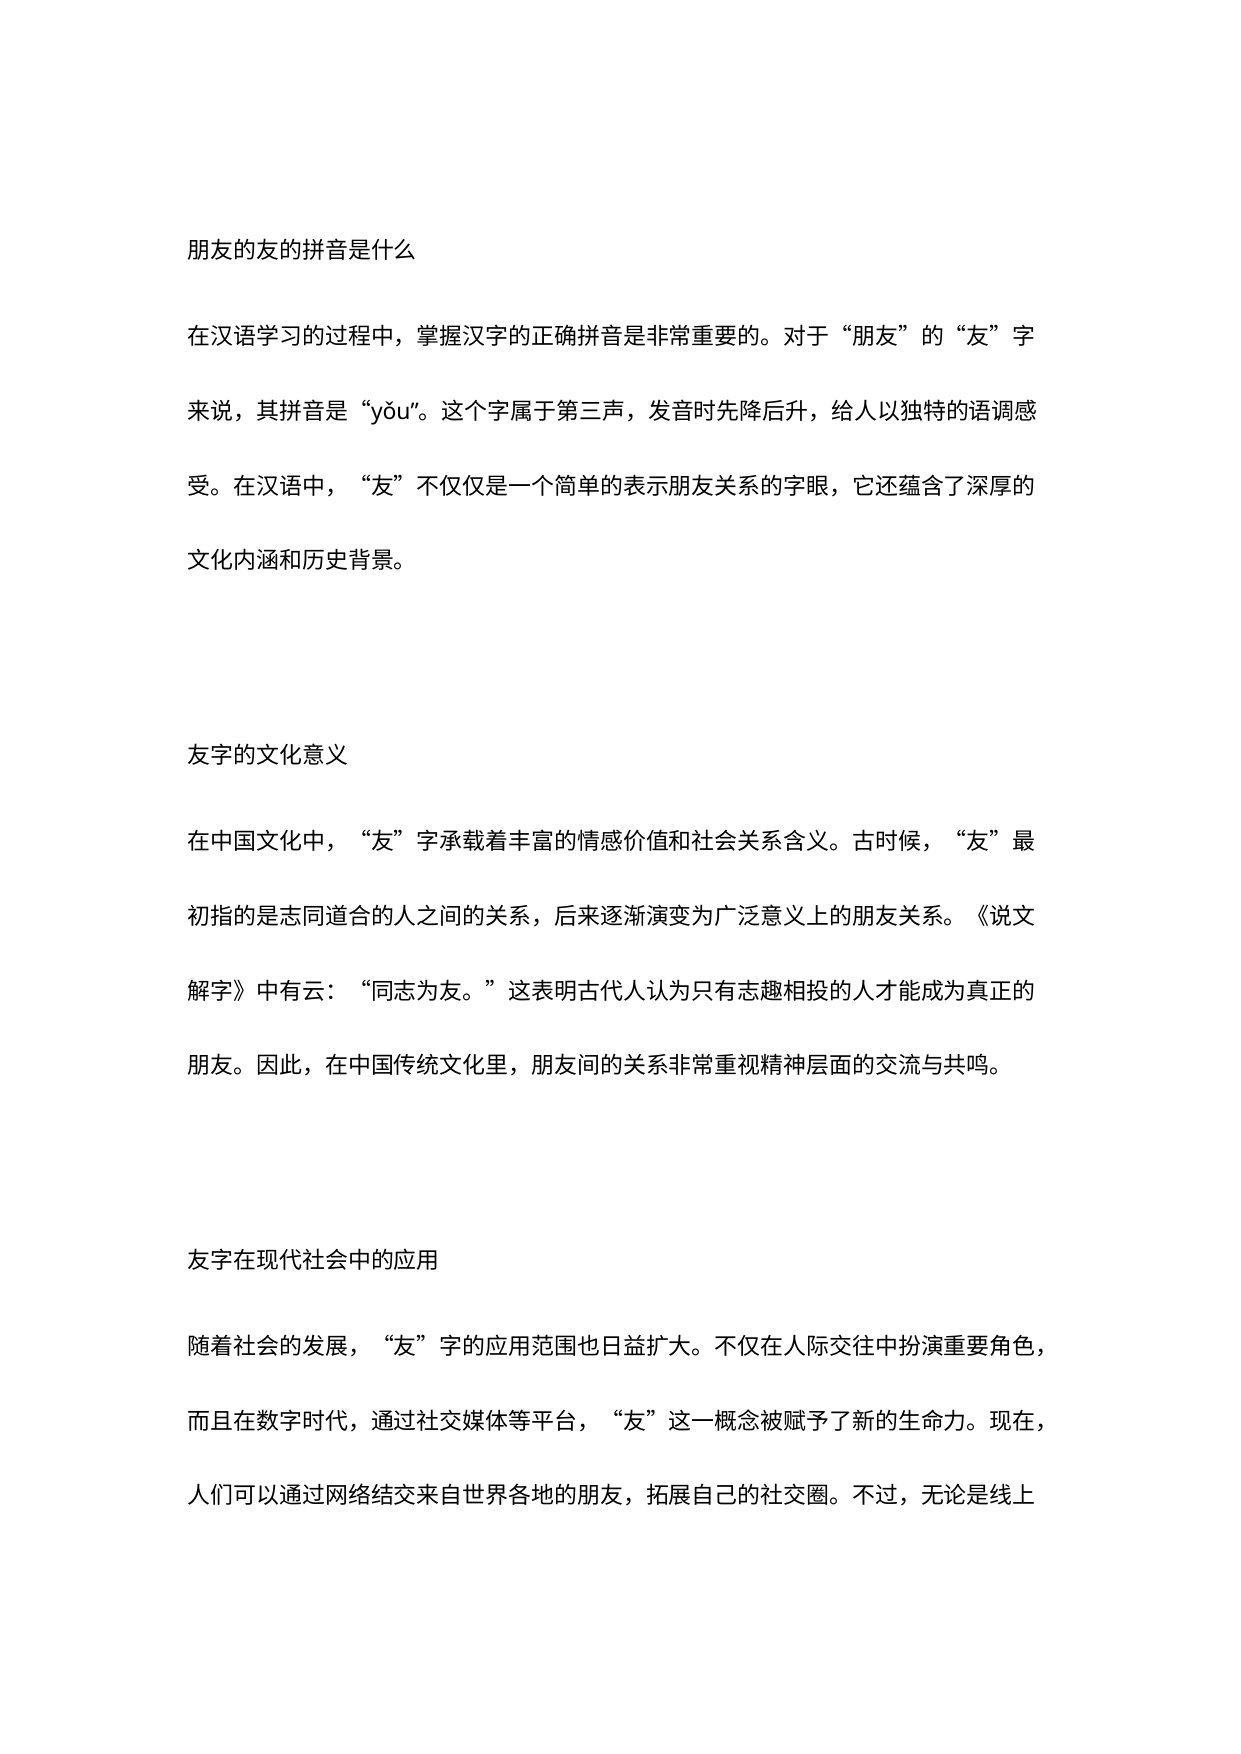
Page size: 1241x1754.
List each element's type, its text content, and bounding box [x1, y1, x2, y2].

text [187, 1312, 1053, 1527]
text 朋友的友的拼音是什么 [187, 216, 1053, 281]
text 在中国文化中，“友”字承载着丰富的情感价值和社会关系含义。古时候，“友”最初指的是志同道合的人之间的关系，后来逐渐演变为广泛意义上的朋友关系。《说文解字》中有云：“同志为友。”这表明古代人认为只有志趣相投的人才能成为真正的朋友。因此，在中国传统文化里，朋友间的关系非常重视精神层面的交流与共鸣。 [187, 807, 1053, 1096]
text 在汉语学习的过程中，掌握汉字的正确拼音是非常重要的。对于“朋友”的“友”字来说，其拼音是“yǒu”。这个字属于第三声，发音时先降后升，给人以独特的语调感受。在汉语中，“友”不仅仅是一个简单的表示朋友关系的字眼，它还蕴含了深厚的文化内涵和历史背景。 [187, 302, 1053, 591]
text 友字在现代社会中的应用 [187, 1226, 1053, 1291]
text 友字的文化意义 [187, 721, 1053, 786]
